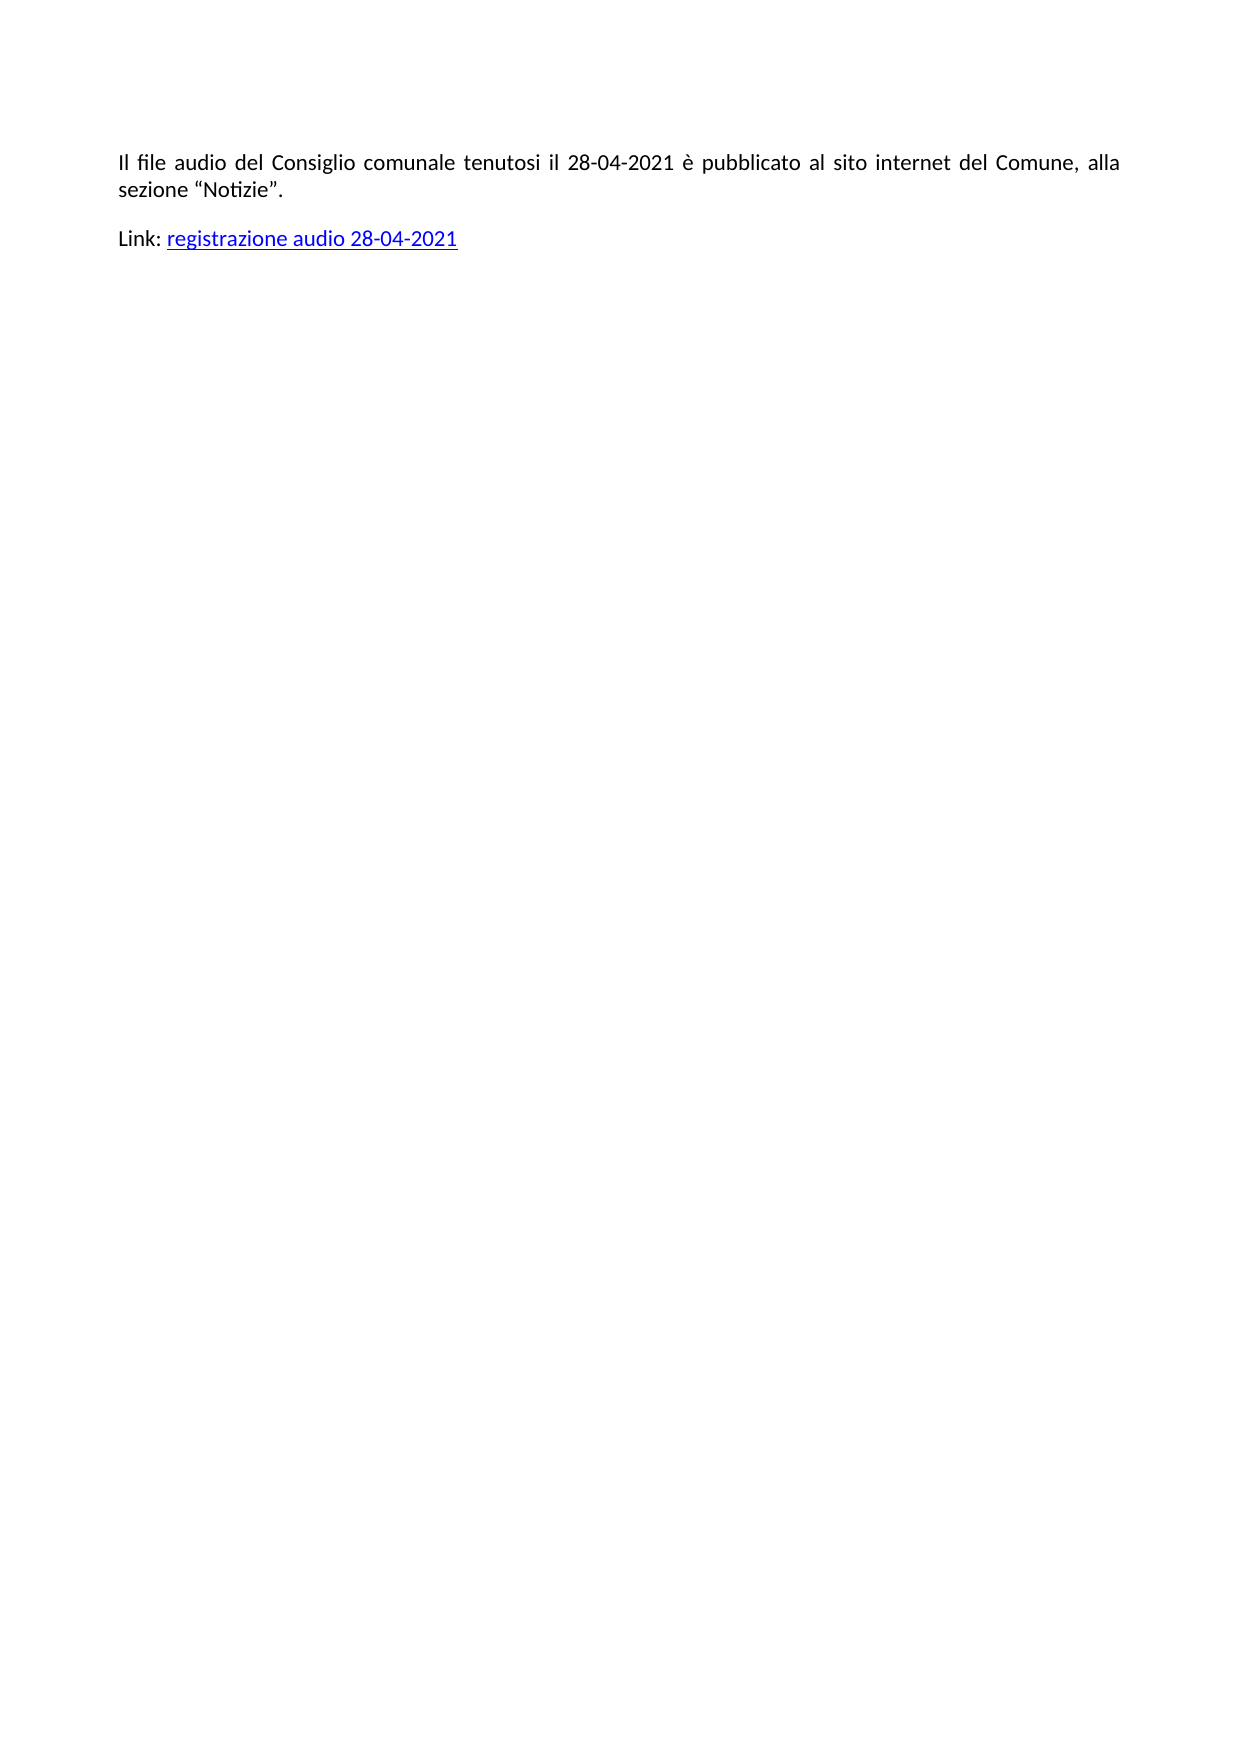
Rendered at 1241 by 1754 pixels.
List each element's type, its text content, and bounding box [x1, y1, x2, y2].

text Link: registrazione audio 28-04-2021 [118, 224, 1122, 252]
text Il file audio del Consiglio comunale tenutosi il 28-04-2021 è pubblicato al sito internet del Comune, alla sezione “Notizie”. [118, 148, 1122, 204]
